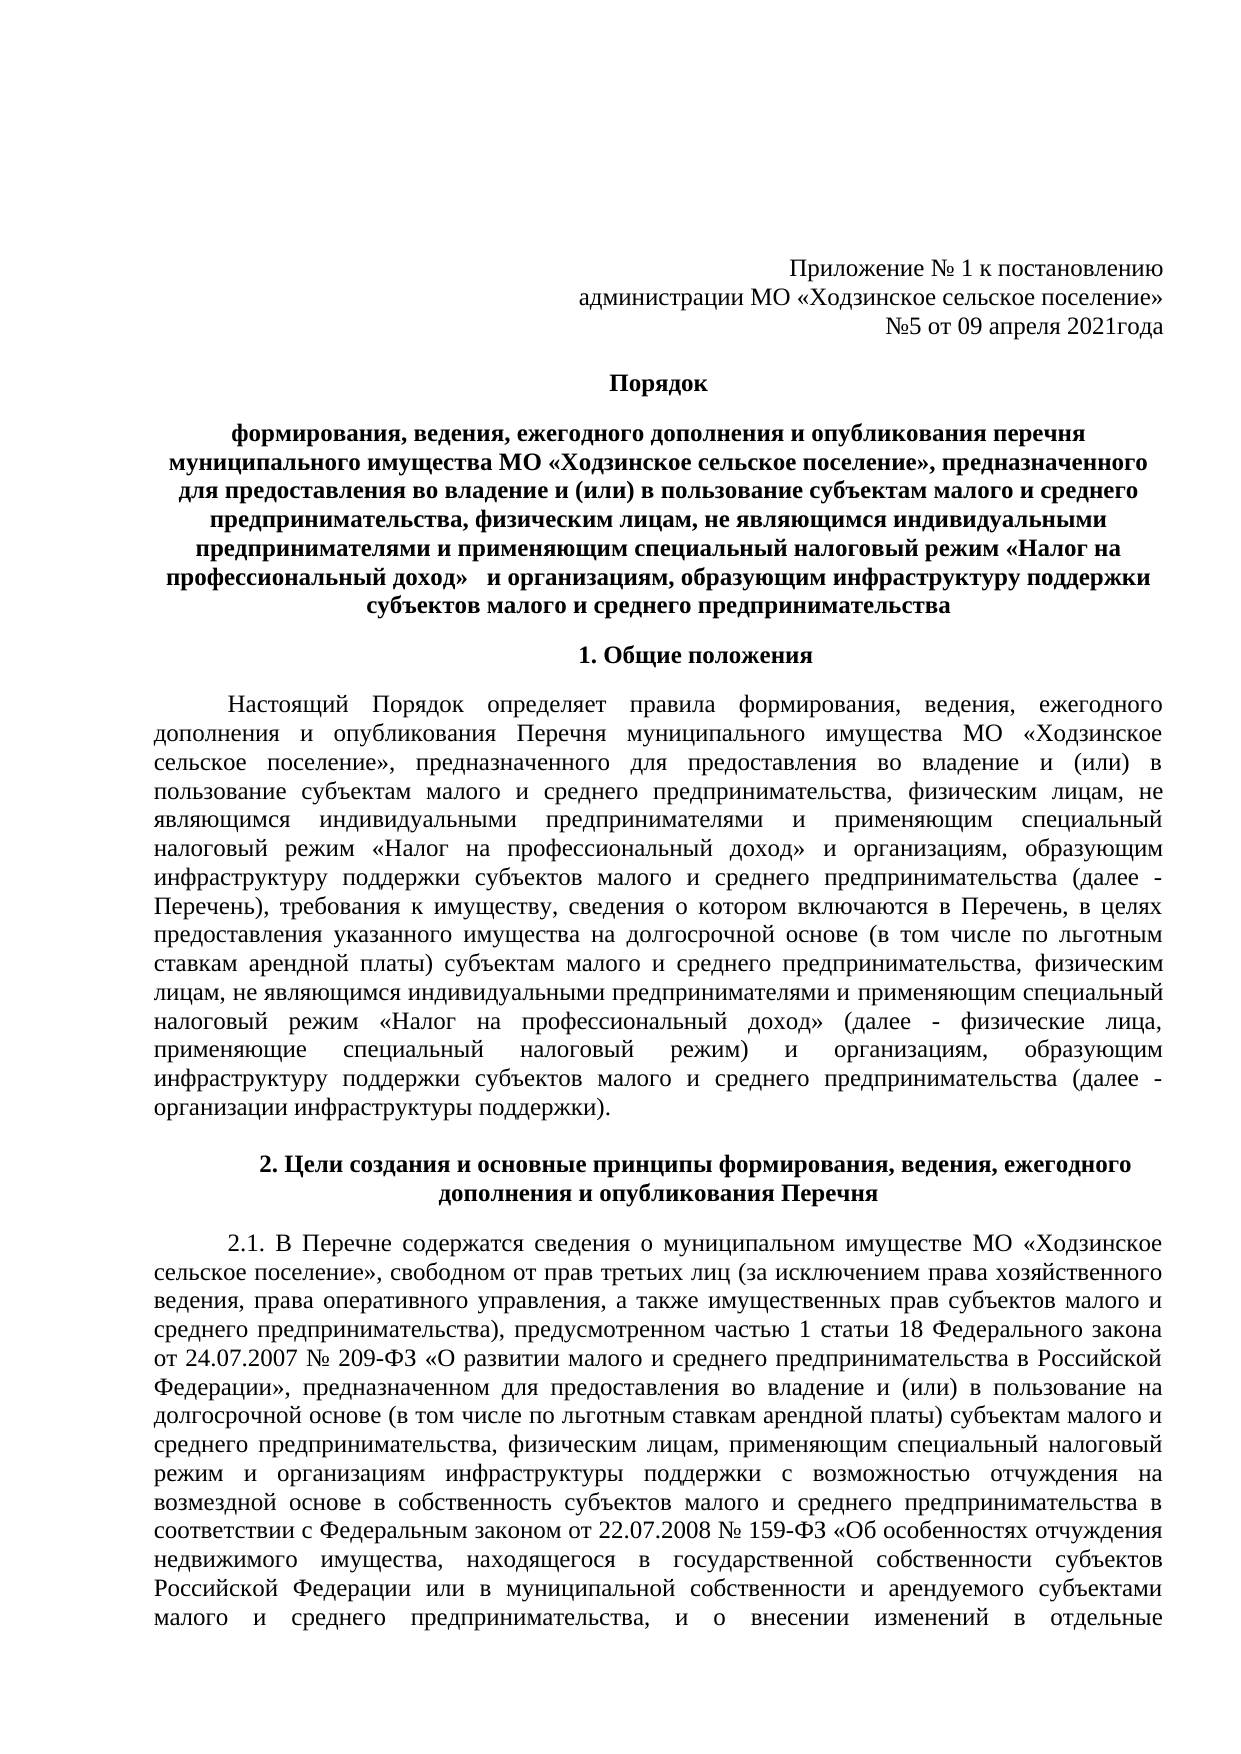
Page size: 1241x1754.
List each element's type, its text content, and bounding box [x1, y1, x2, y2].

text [153, 1228, 1163, 1630]
list 1. Общие положения [153, 640, 1163, 669]
text формирования, ведения, ежегодного дополнения и опубликования перечня муниципального имущества МО «Ходзинское сельское поселение», предназначенного для предоставления во владение и (или) в пользование субъектам малого и среднего предпринимательства, физическим лицам, не являющимся индивидуальными предпринимателями и применяющим специальный налоговый режим «Налог на профессиональный доход» и организациям, образующим инфраструктуру поддержки субъектов малого и среднего предпринимательства [153, 418, 1163, 619]
text Приложение № 1 к постановлению [153, 253, 1163, 282]
text №5 от 09 апреля 2021года [153, 311, 1163, 339]
list 2. Цели создания и основные принципы формирования, ведения, ежегодного дополнения и опубликования Перечня [153, 1149, 1163, 1207]
text Порядок [153, 368, 1163, 397]
text администрации МО «Ходзинское сельское поселение» [153, 282, 1163, 311]
text Настоящий Порядок определяет правила формирования, ведения, ежегодного дополнения и опубликования Перечня муниципального имущества МО «Ходзинское сельское поселение», предназначенного для предоставления во владение и (или) в пользование субъектам малого и среднего предпринимательства, физическим лицам, не являющимся индивидуальными предпринимателями и применяющим специальный налоговый режим «Налог на профессиональный доход» и организациям, образующим инфраструктуру поддержки субъектов малого и среднего предпринимательства (далее - Перечень), требования к имуществу, сведения о котором включаются в Перечень, в целях предоставления указанного имущества на долгосрочной основе (в том числе по льготным ставкам арендной платы) субъектам малого и среднего предпринимательства, физическим лицам, не являющимся индивидуальными предпринимателями и применяющим специальный налоговый режим «Налог на профессиональный доход» (далее - физические лица, применяющие специальный налоговый режим) и организациям, образующим инфраструктуру поддержки субъектов малого и среднего предпринимательства (далее - организации инфраструктуры поддержки). [153, 689, 1163, 1121]
